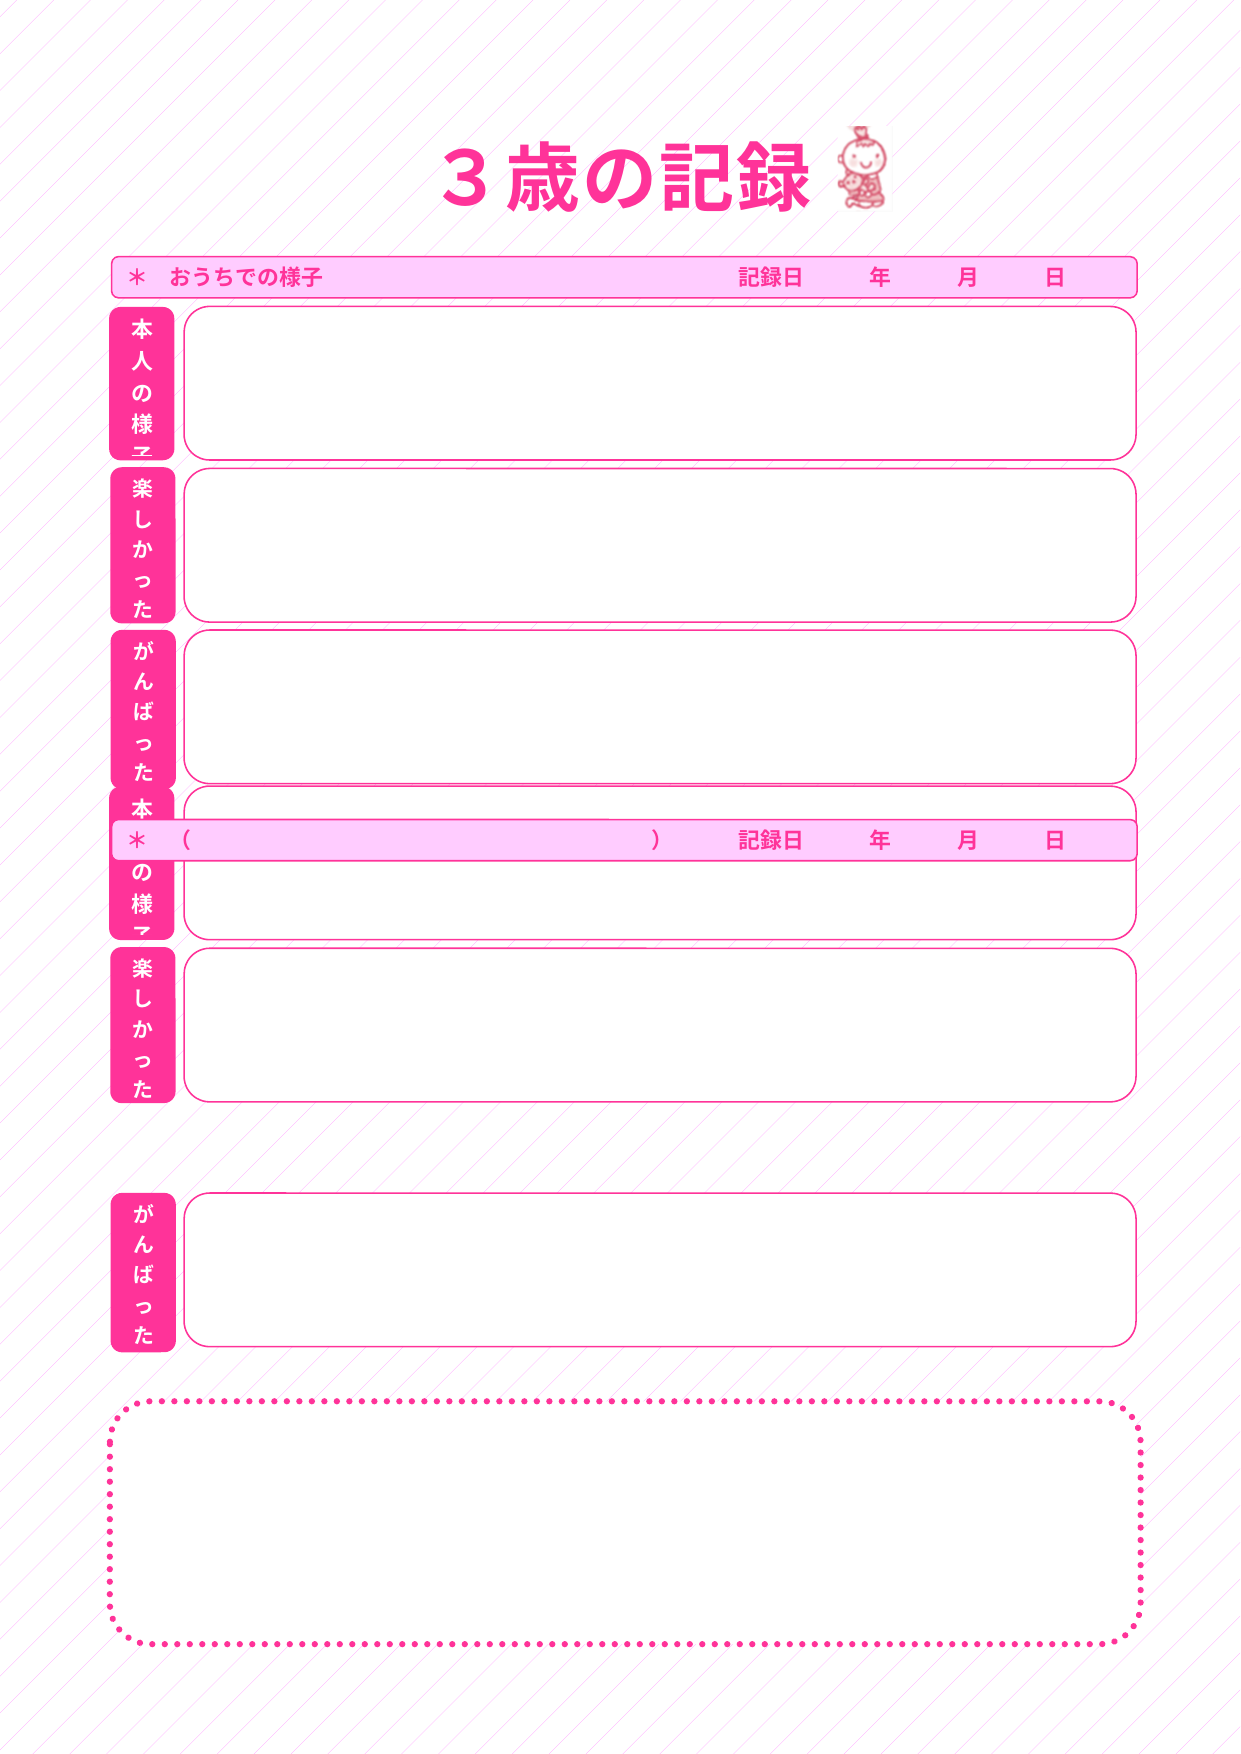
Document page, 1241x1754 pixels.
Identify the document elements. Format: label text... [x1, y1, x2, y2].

text ３歳の記録 [142, 118, 1098, 227]
picture [837, 126, 894, 213]
